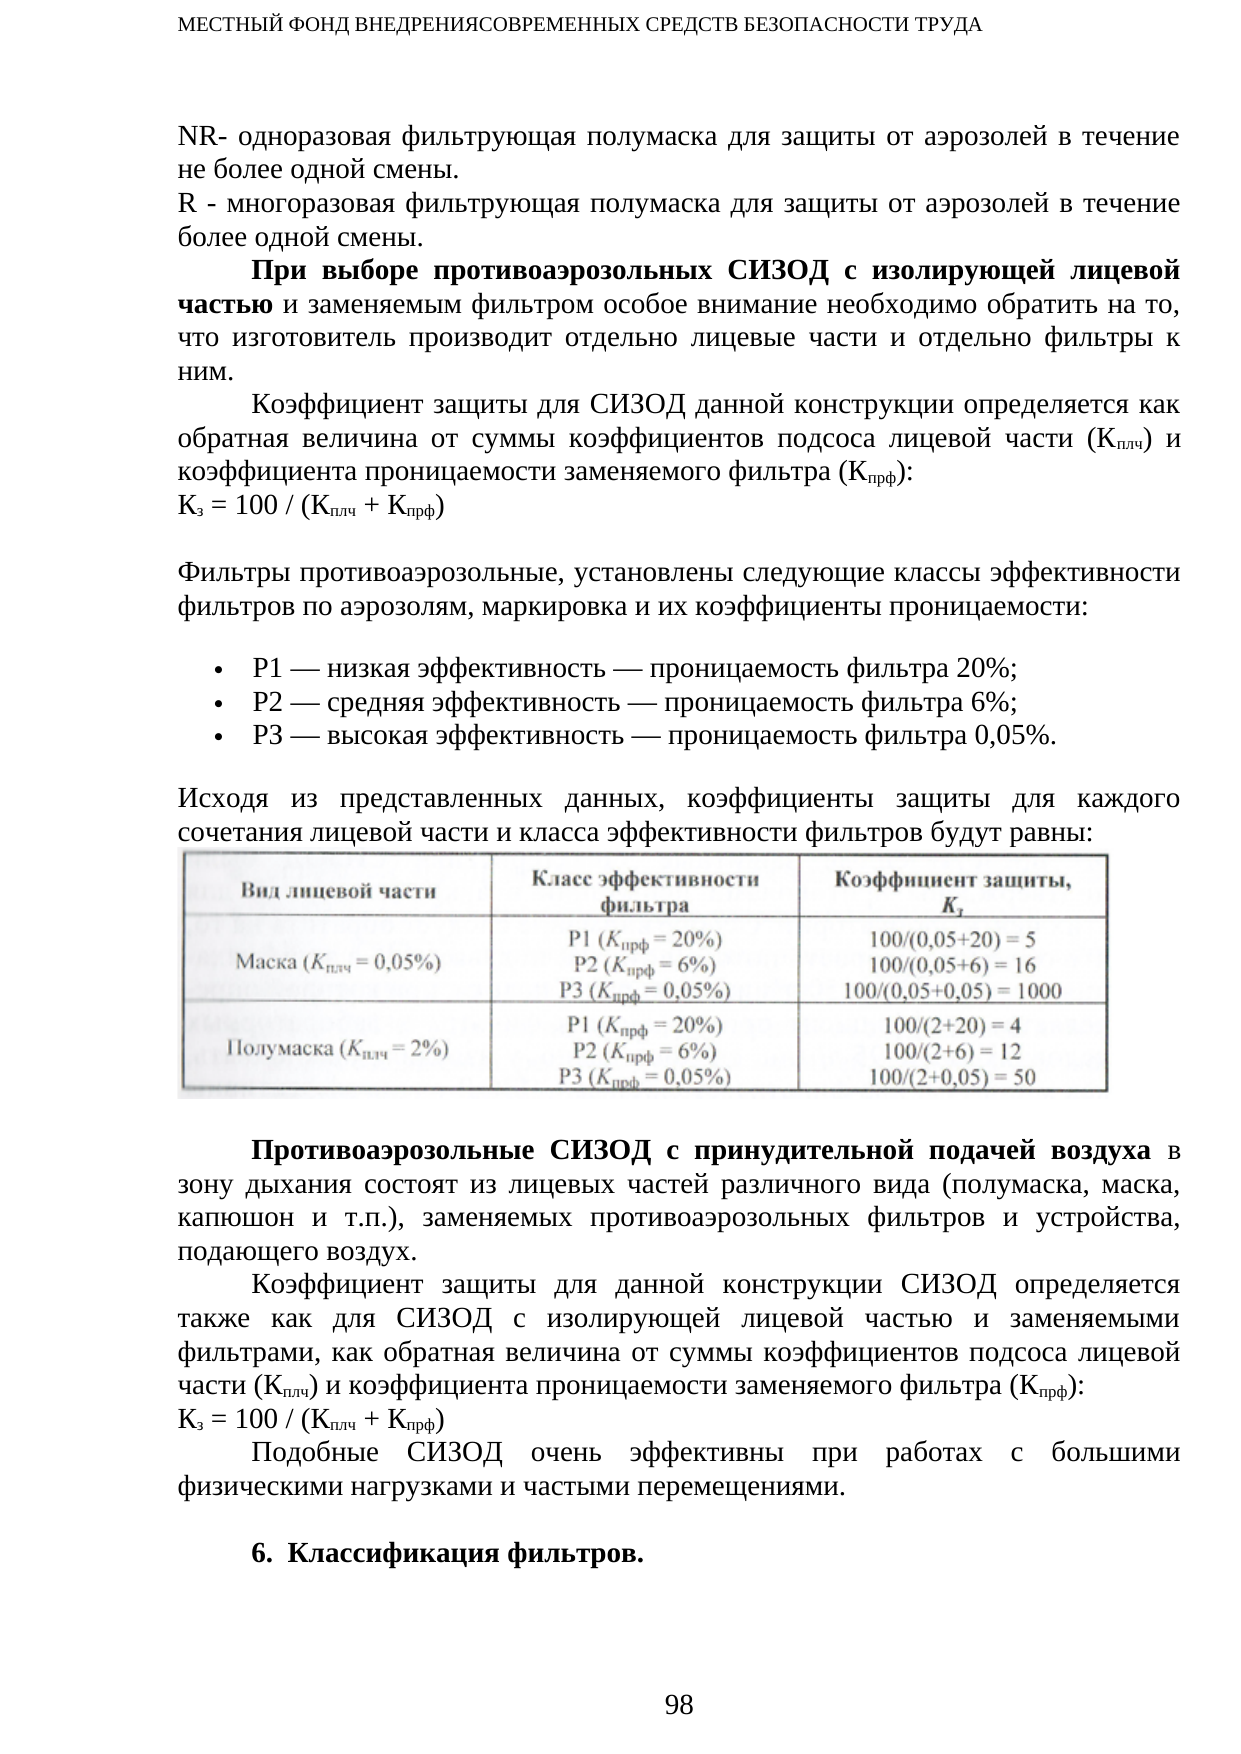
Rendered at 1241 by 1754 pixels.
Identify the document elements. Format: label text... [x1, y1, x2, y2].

text Исходя из представленных данных, коэффициенты защиты для каждого сочетания лицевой части и класса эффективности фильтров будут равны: [177, 780, 1181, 847]
text Кз = 100 / (Кплч + Кпрф) [177, 1401, 1181, 1434]
text Коэффициент защиты для СИЗОД данной конструкции определяется как обратная величина от суммы коэффициентов подсоса лицевой части (Кплч) и коэффициента проницаемости заменяемого фильтра (Кпрф): [177, 386, 1181, 487]
picture [177, 847, 1115, 1099]
list Р1 — низкая эффективность — проницаемость фильтра 20%; [215, 650, 1181, 684]
text R - многоразовая фильтрующая полумаска для защиты от аэрозолей в течение более одной смены. [177, 185, 1181, 252]
text Фильтры противоаэрозольные, установлены следующие классы эффективности фильтров по аэрозолям, маркировка и их коэффициенты проницаемости: [177, 554, 1181, 621]
text Противоаэрозольные СИЗОД с принудительной подачей воздуха в зону дыхания состоят из лицевых частей различного вида (полумаска, маска, капюшон и т.п.), заменяемых противоаэрозольных фильтров и устройства, подающего воздух. [177, 1132, 1181, 1267]
list Р2 — средняя эффективность — проницаемость фильтра 6%; [215, 684, 1181, 717]
list РЗ — высокая эффективность — проницаемость фильтра 0,05%. [215, 717, 1181, 751]
text Подобные СИЗОД очень эффективны при работах с большими физическими нагрузками и частыми перемещениями. [177, 1434, 1181, 1501]
text Коэффициент защиты для данной конструкции СИЗОД определяется также как для СИЗОД с изолирующей лицевой частью и заменяемыми фильтрами, как обратная величина от суммы коэффициентов подсоса лицевой части (Кплч) и коэффициента проницаемости заменяемого фильтра (Кпрф): [177, 1267, 1181, 1401]
text NR- одноразовая фильтрующая полумаска для защиты от аэрозолей в течение не более одной смены. [177, 118, 1181, 185]
text 6. Классификация фильтров. [177, 1535, 1181, 1568]
text Кз = 100 / (Кплч + Кпрф) [177, 487, 1181, 521]
text При выборе противоаэрозольных СИЗОД с изолирующей лицевой частью и заменяемым фильтром особое внимание необходимо обратить на то, что изготовитель производит отдельно лицевые части и отдельно фильтры к ним. [177, 252, 1181, 386]
